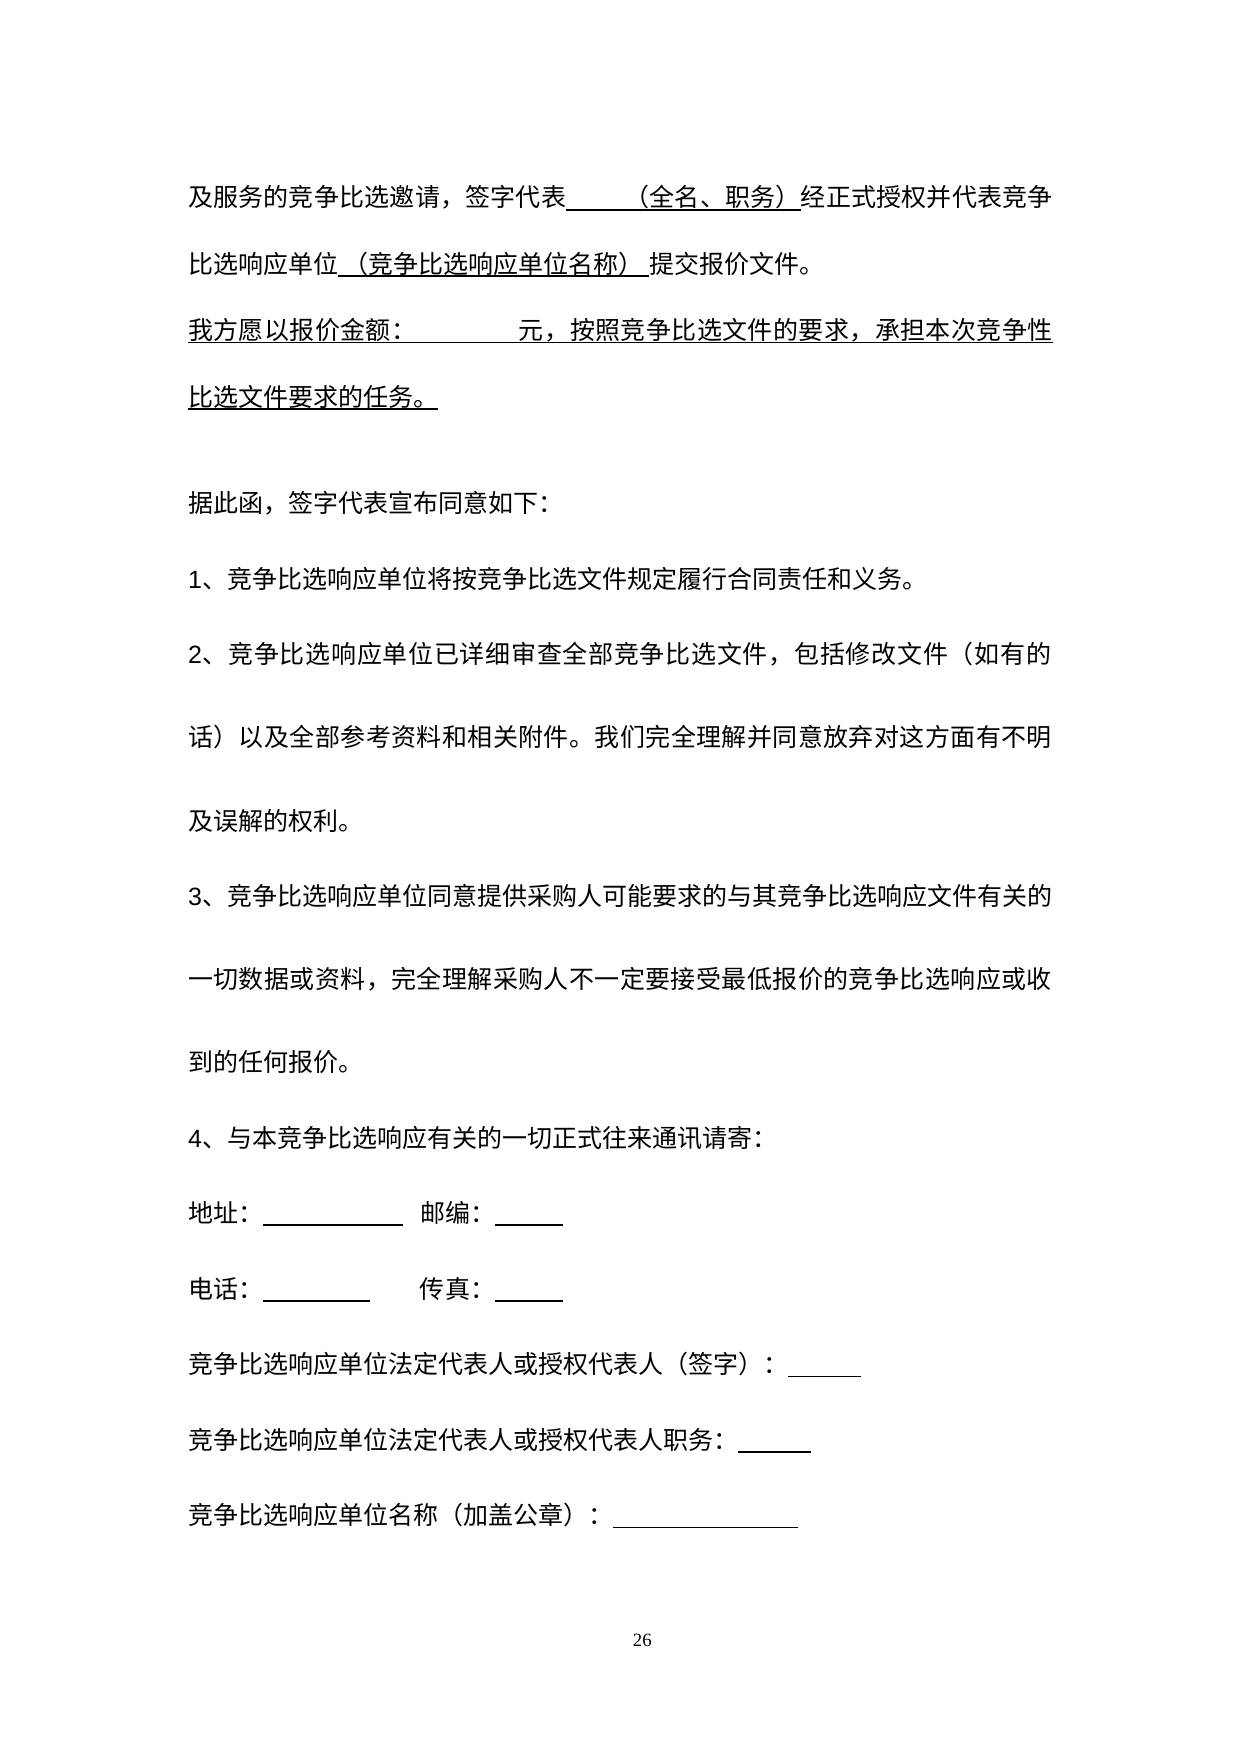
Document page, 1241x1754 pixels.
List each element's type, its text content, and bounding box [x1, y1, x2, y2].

text 4、与本竞争比选响应有关的一切正式往来通讯请寄： [188, 1103, 1052, 1169]
text 1、竞争比选响应单位将按竞争比选文件规定履行合同责任和义务。 [188, 544, 1052, 611]
text 我方愿以报价金额： 元，按照竞争比选文件的要求，承担本次竞争性比选文件要求的任务。 [188, 343, 1052, 428]
text 竞争比选响应单位名称（加盖公章）： [188, 1481, 1052, 1547]
text 竞争比选响应单位法定代表人或授权代表人职务： [188, 1405, 1052, 1471]
text 据此函，签字代表宣布同意如下： [188, 469, 1052, 535]
text 地址： 邮编： [188, 1178, 1052, 1245]
text 我方愿以报价金额： 元，按照竞争比选文件的要求，承担本次竞争性比选文件要求的任务。 [188, 295, 1052, 342]
text 竞争比选响应单位法定代表人或授权代表人（签字）： [188, 1329, 1052, 1396]
text 电话： 传真： [188, 1254, 1052, 1320]
text 2、竞争比选响应单位已详细审查全部竞争比选文件，包括修改文件（如有的话）以及全部参考资料和相关附件。我们完全理解并同意放弃对这方面有不明及误解的权利。 [188, 620, 1052, 852]
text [188, 162, 1052, 295]
text 3、竞争比选响应单位同意提供采购人可能要求的与其竞争比选响应文件有关的一切数据或资料，完全理解采购人不一定要接受最低报价的竞争比选响应或收到的任何报价。 [188, 861, 1052, 1094]
